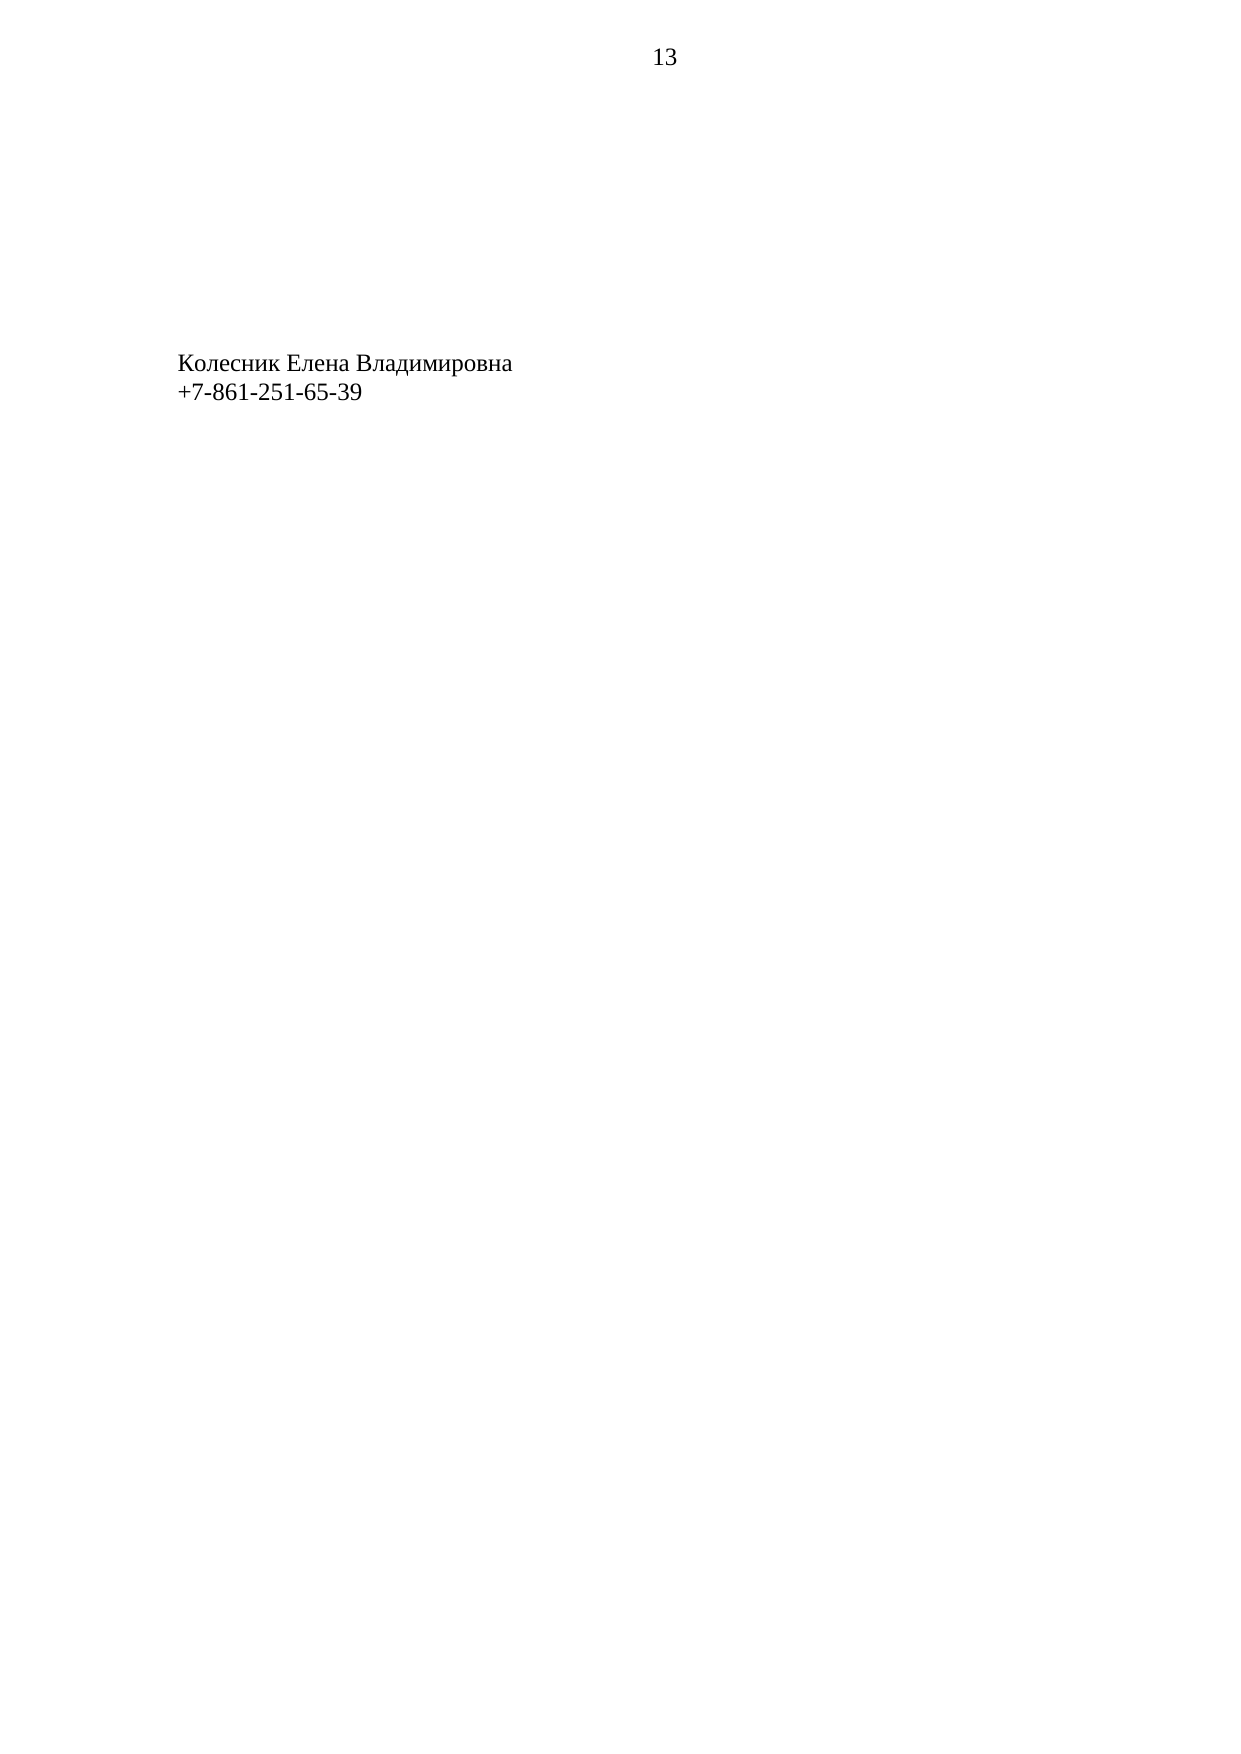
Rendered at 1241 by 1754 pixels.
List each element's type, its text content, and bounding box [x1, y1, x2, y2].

text +7-861-251-65-39 [177, 377, 1152, 406]
text Колесник Елена Владимировна [177, 348, 1152, 377]
